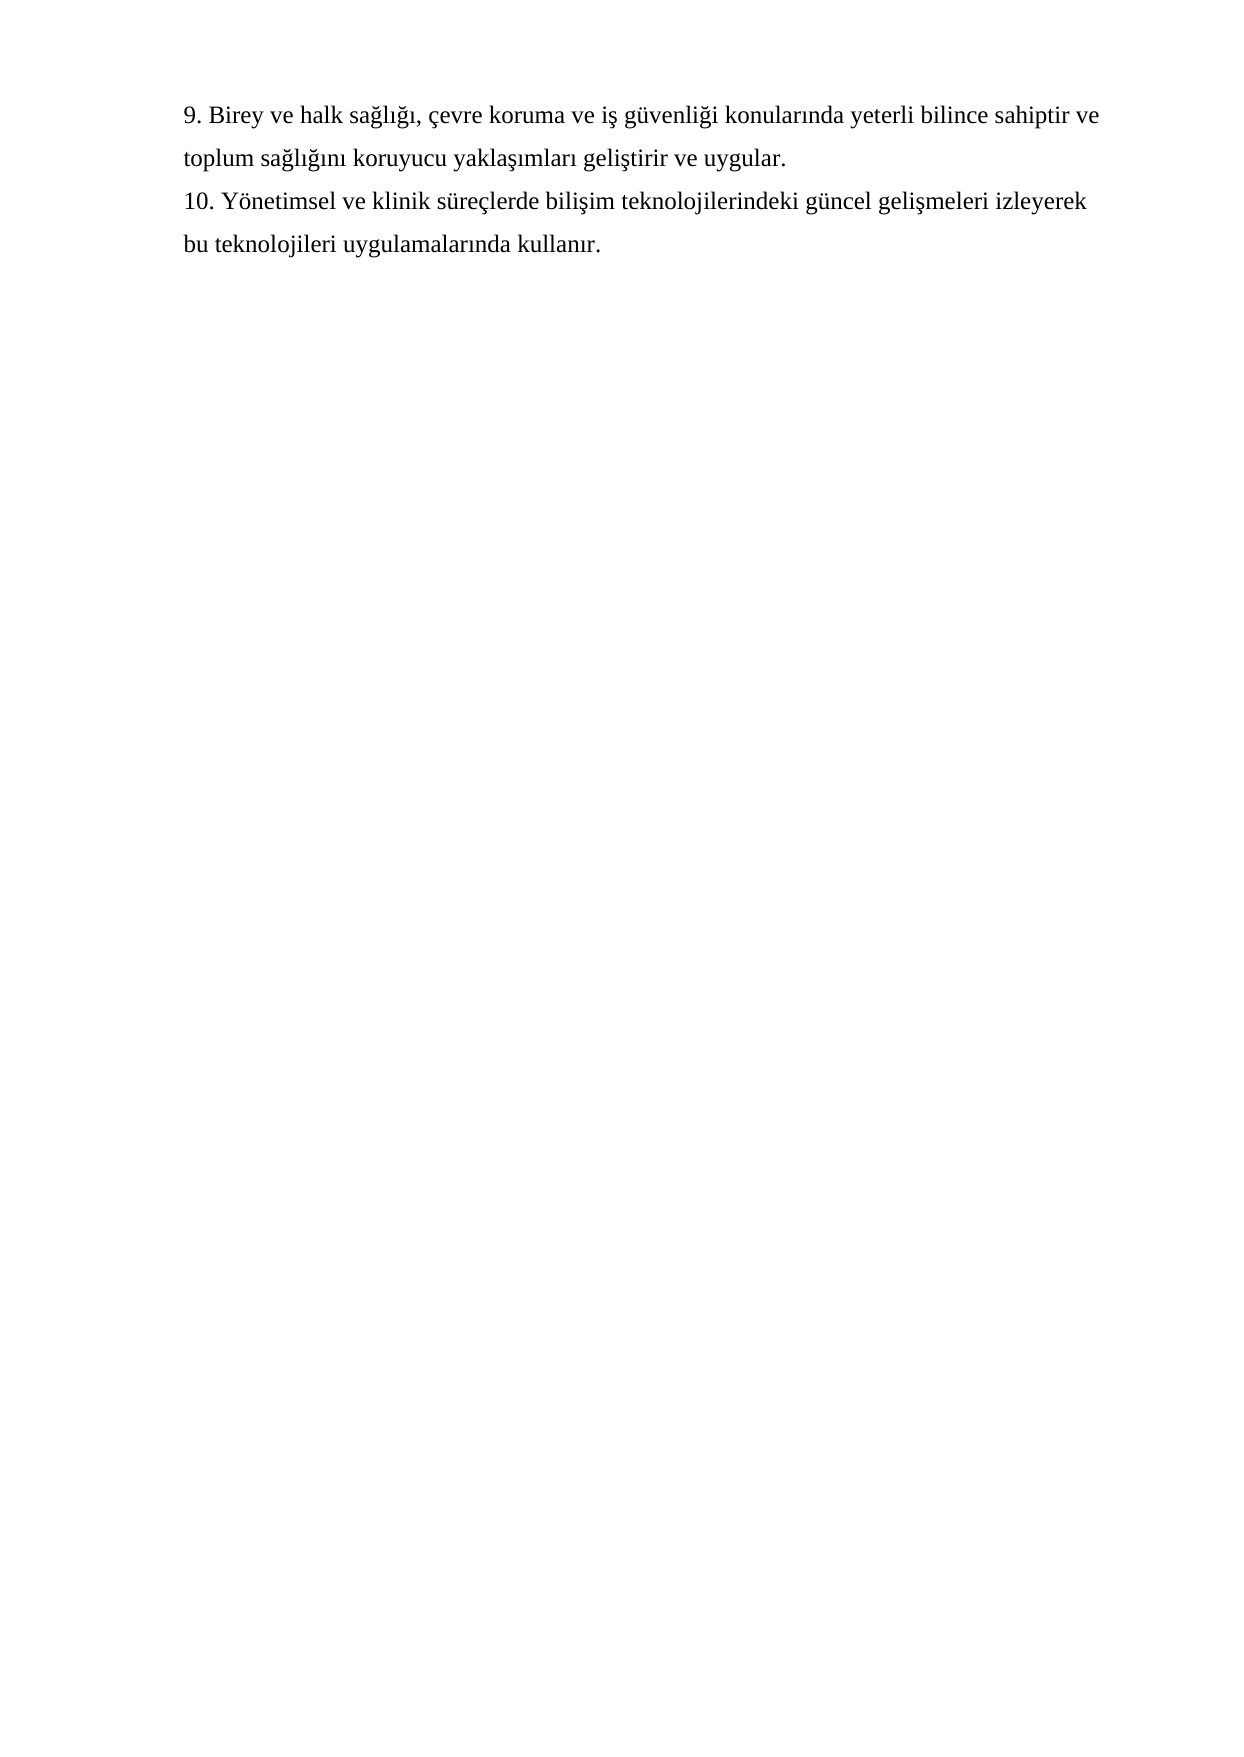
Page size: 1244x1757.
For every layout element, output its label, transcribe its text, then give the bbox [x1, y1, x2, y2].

subtitle 9. Birey ve halk sağlığı, çevre koruma ve iş güvenliği konularında yeterli bilince sahiptir ve toplum sağlığını koruyucu yaklaşımları geliştirir ve uygular. [183, 100, 1112, 172]
subtitle 10. Yönetimsel ve klinik süreçlerde bilişim teknolojilerindeki güncel gelişmeleri izleyerek bu teknolojileri uygulamalarında kullanır. [183, 186, 1112, 258]
